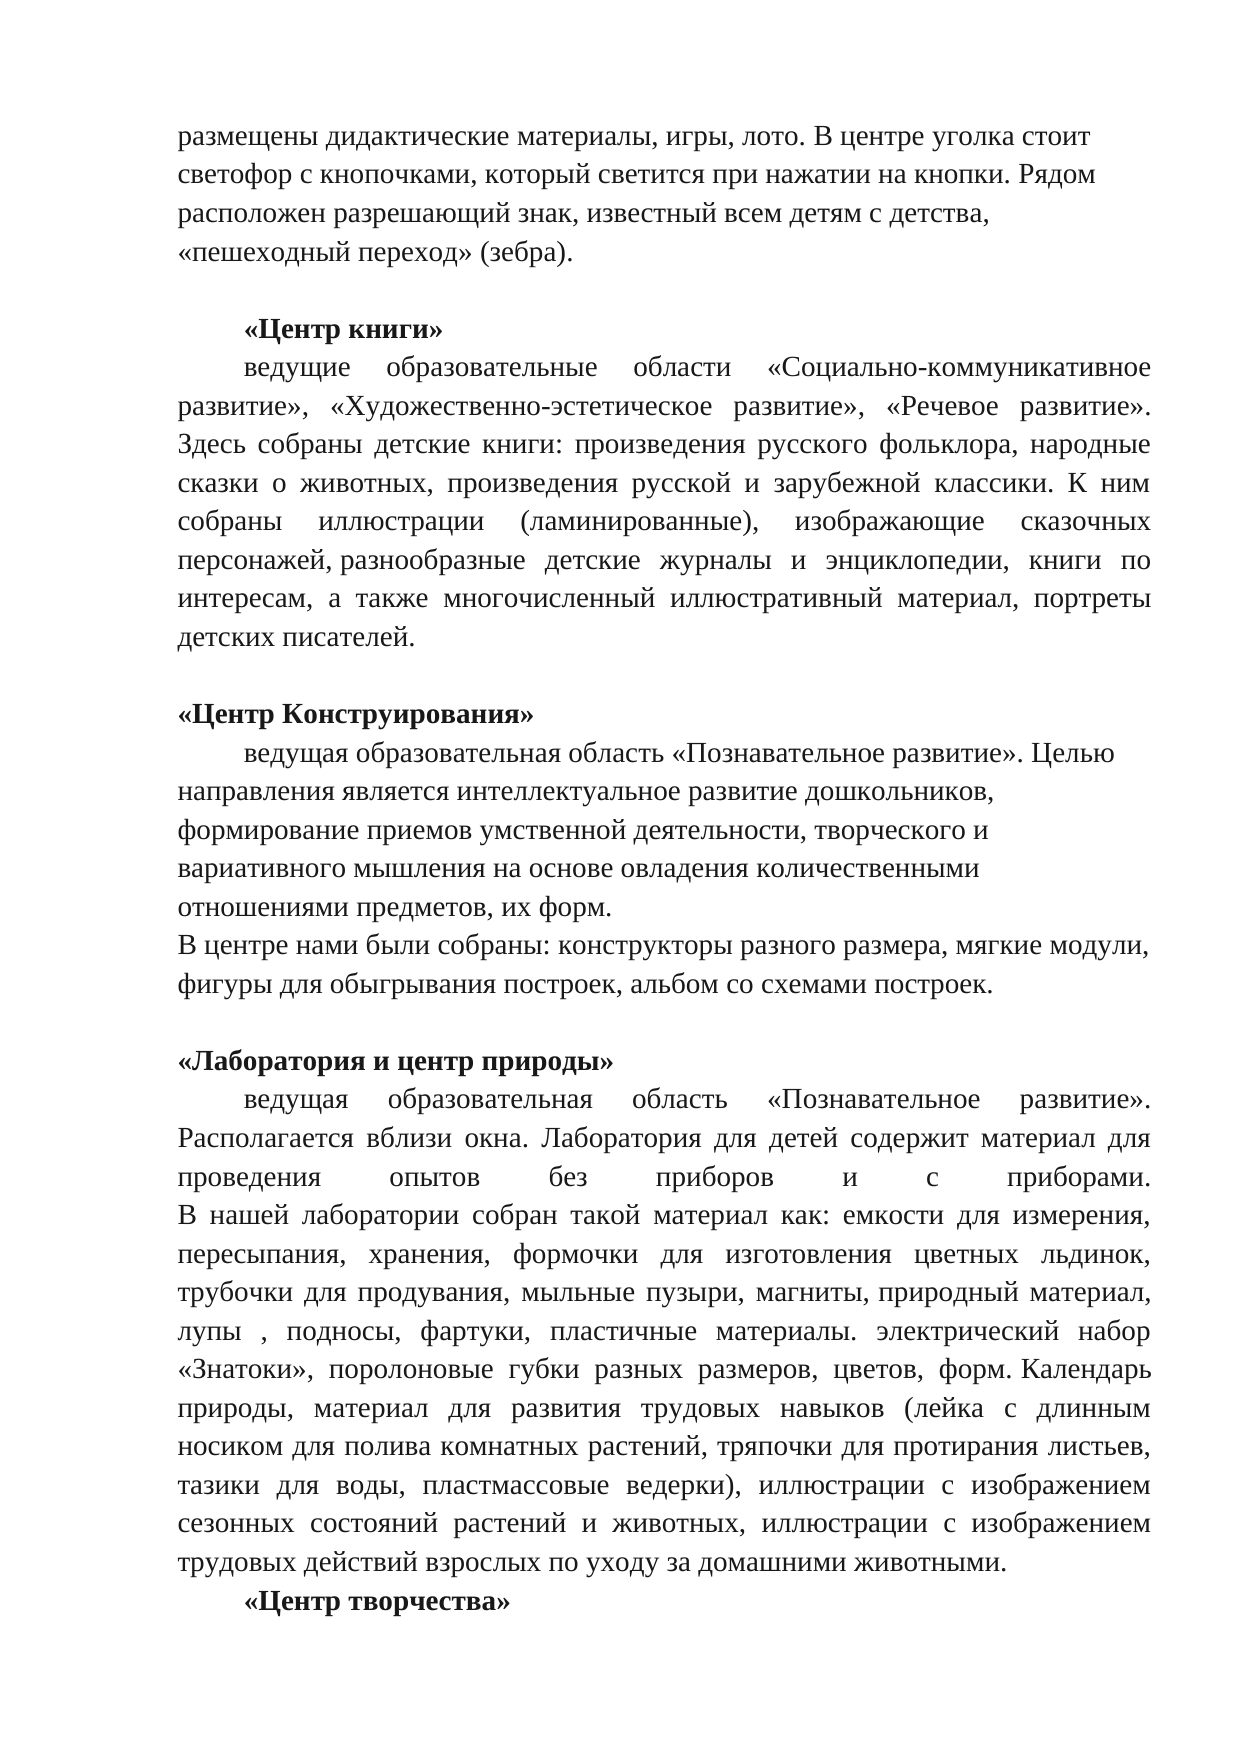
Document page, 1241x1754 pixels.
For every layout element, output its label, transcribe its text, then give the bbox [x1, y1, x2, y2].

text «Центр творчества» [177, 1583, 1152, 1616]
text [177, 118, 1152, 267]
text ведущая образовательная область «Познавательное развитие». Располагается вблизи окна. Лаборатория для детей содержит материал для проведения опытов без приборов и с приборами. В нашей лаборатории собран такой материал как: емкости для измерения, пересыпания, хранения, формочки для изготовления цветных льдинок, трубочки для продувания, мыльные пузыри, магниты, природный материал, лупы , подносы, фартуки, пластичные материалы. электрический набор «Знатоки», поролоновые губки разных размеров, цветов, форм. Календарь природы, материал для развития трудовых навыков (лейка с длинным носиком для полива комнатных растений, тряпочки для протирания листьев, тазики для воды, пластмассовые ведерки), иллюстрации с изображением сезонных состояний растений и животных, иллюстрации с изображением трудовых действий взрослых по уходу за домашними животными. [177, 1082, 1152, 1578]
text «Центр книги» [177, 311, 1152, 344]
text ведущая образовательная область «Познавательное развитие». Целью направления является интеллектуальное развитие дошкольников, формирование приемов умственной деятельности, творческого и вариативного мышления на основе овладения количественными отношениями предметов, их форм. В центре нами были собраны: конструкторы разного размера, мягкие модули, фигуры для обыгрывания построек, альбом со схемами построек. [177, 735, 1152, 999]
text «Центр Конструирования» [177, 696, 1152, 730]
text ведущие образовательные области «Социально-коммуникативное развитие», «Художественно-эстетическое развитие», «Речевое развитие». Здесь собраны детские книги: произведения русского фольклора, народные сказки о животных, произведения русской и зарубежной классики. К ним собраны иллюстрации (ламинированные), изображающие сказочных персонажей, разнообразные детские журналы и энциклопедии, книги по интересам, а также многочисленный иллюстративный материал, портреты детских писателей. [177, 349, 1152, 653]
text «Лаборатория и центр природы» [177, 1004, 1152, 1077]
